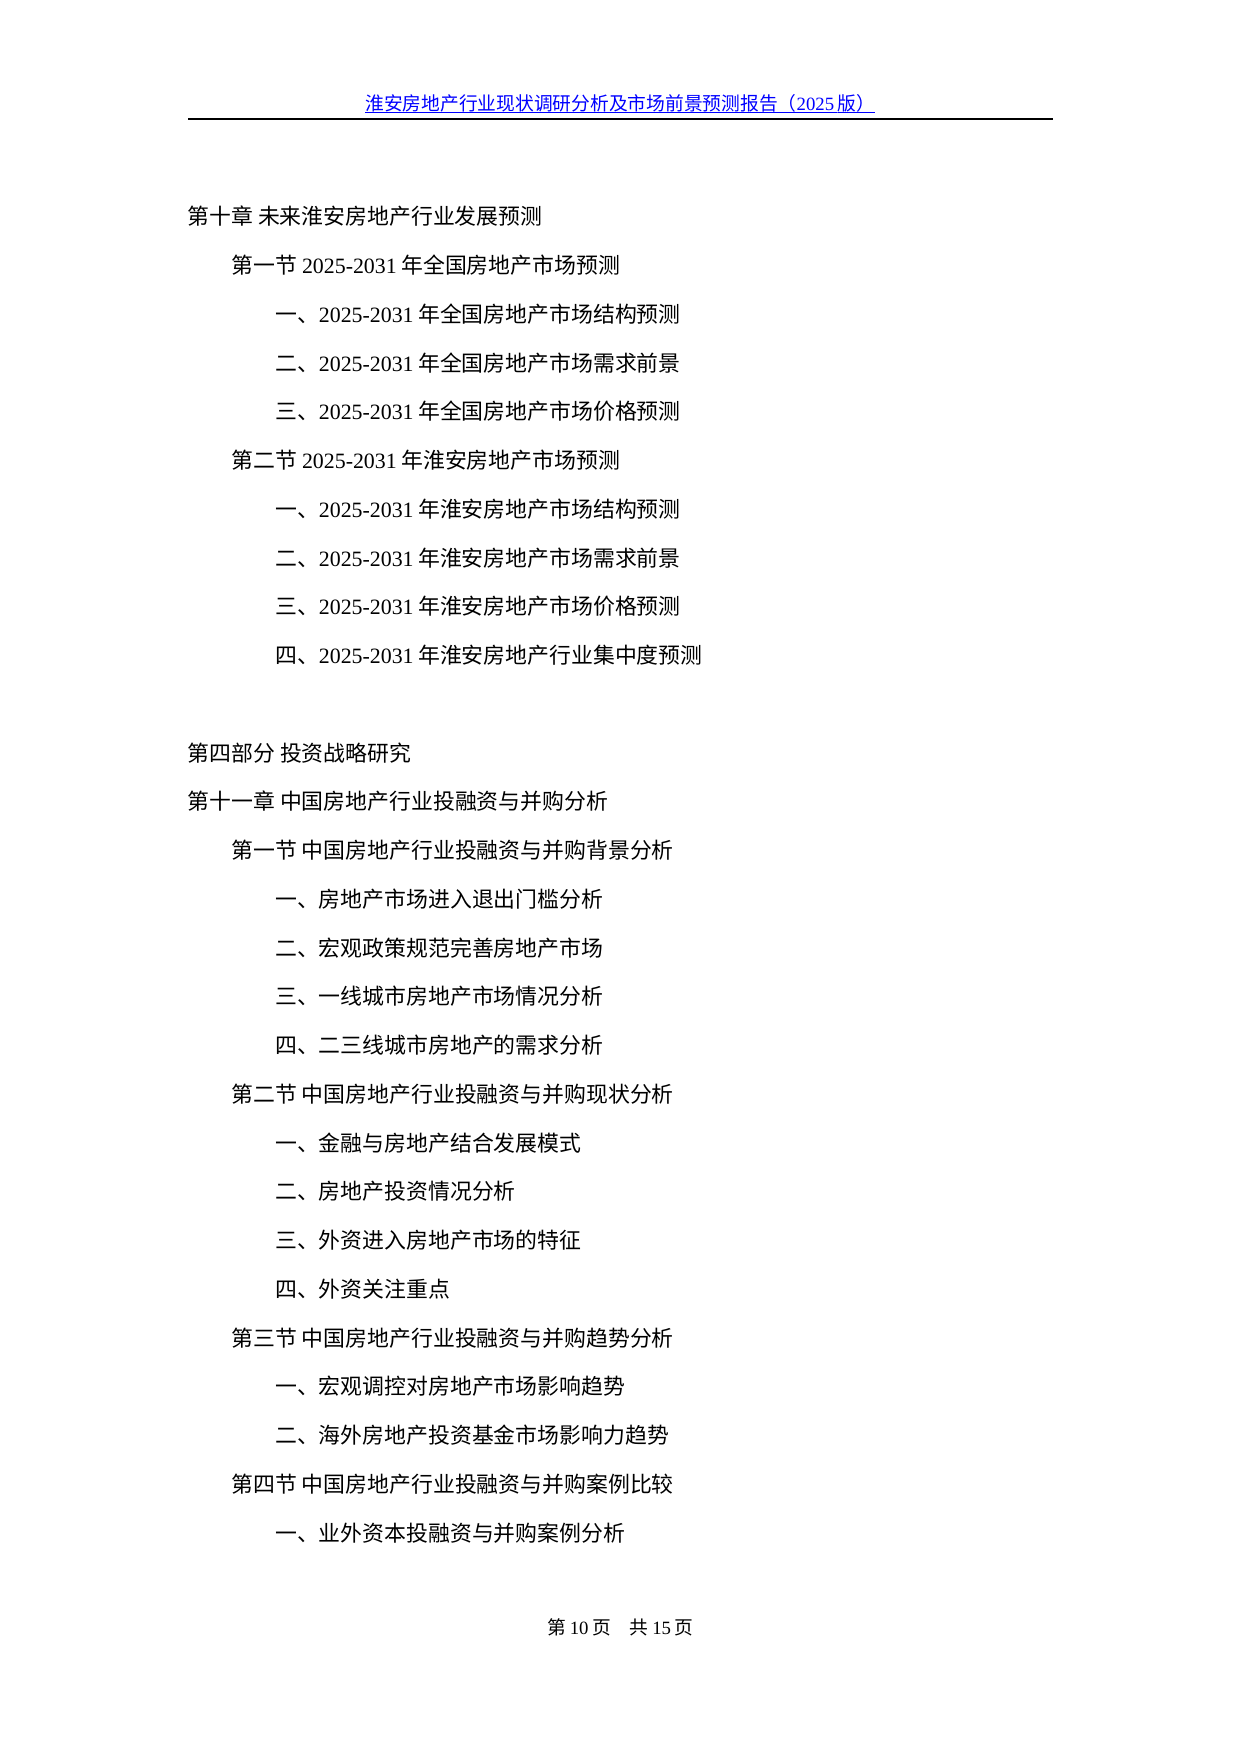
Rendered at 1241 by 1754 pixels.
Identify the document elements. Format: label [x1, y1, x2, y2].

text [187, 150, 1053, 1548]
